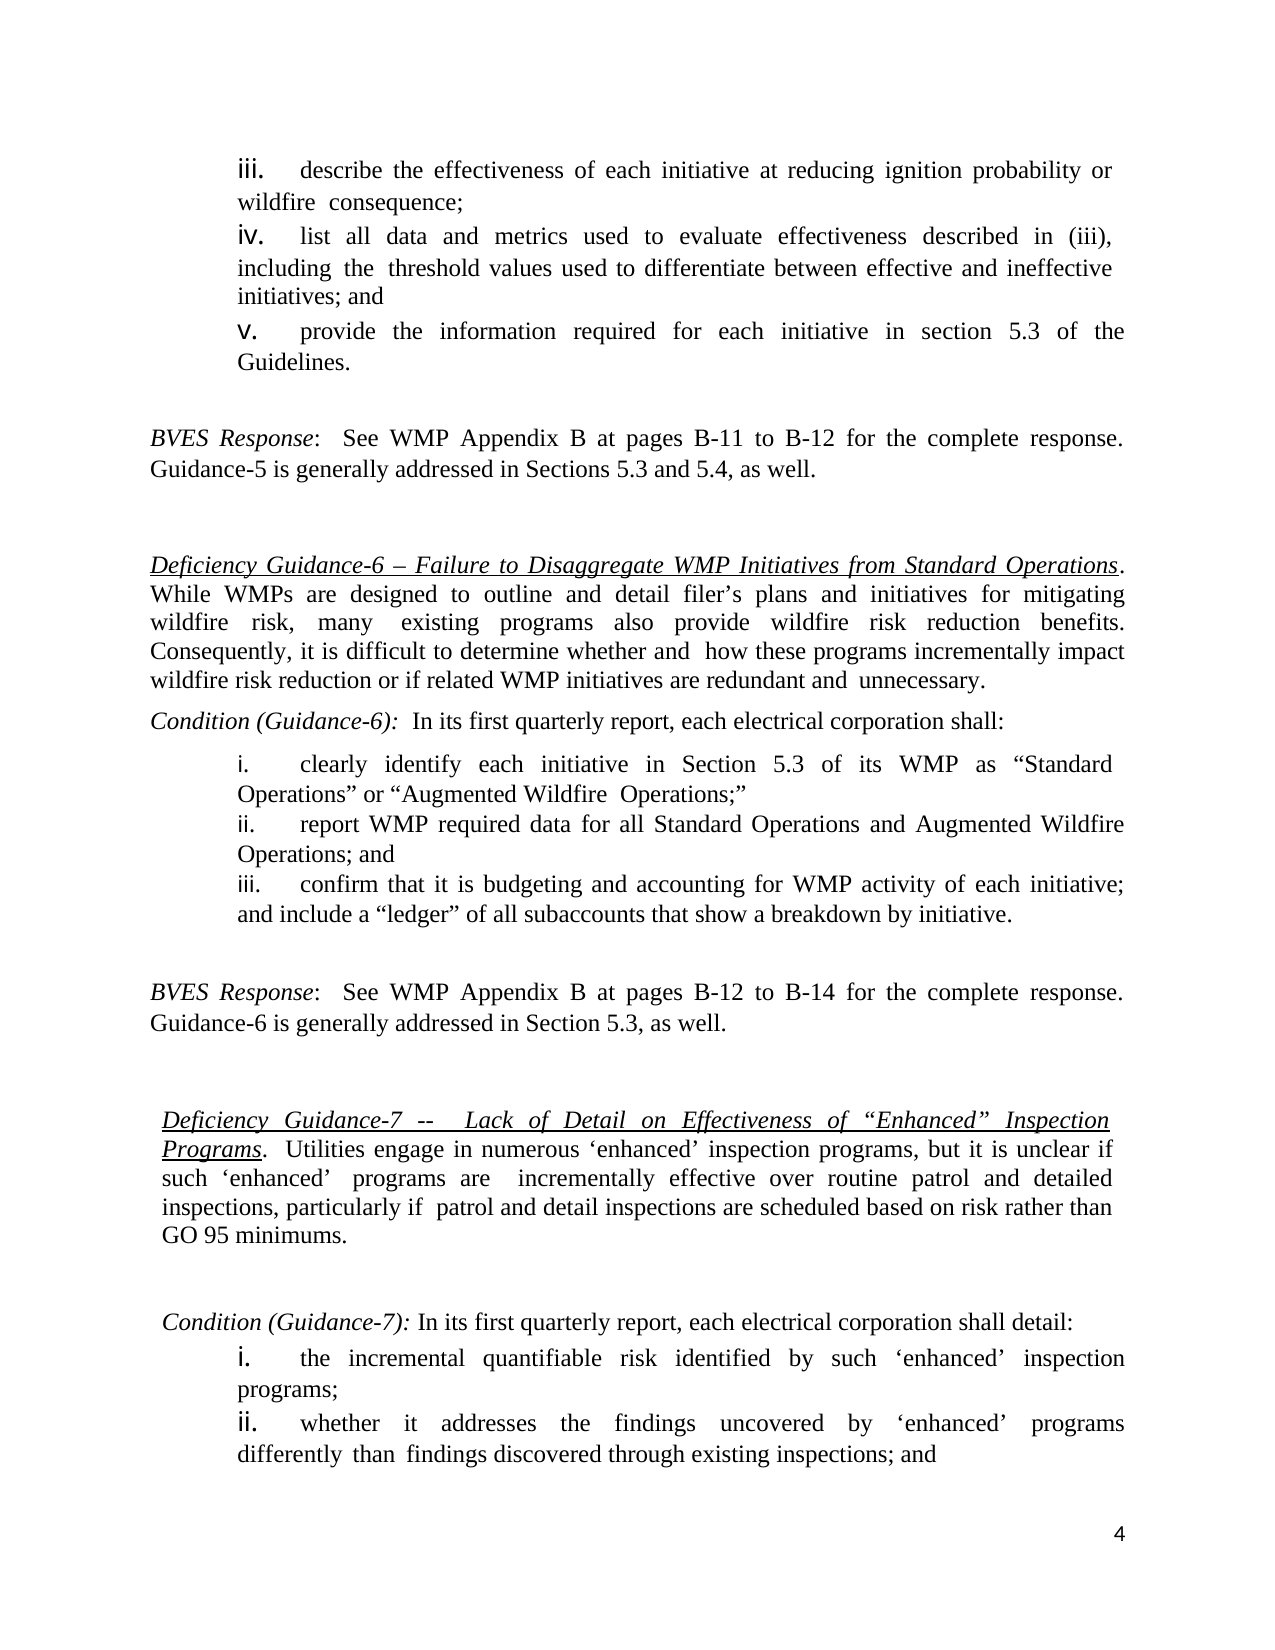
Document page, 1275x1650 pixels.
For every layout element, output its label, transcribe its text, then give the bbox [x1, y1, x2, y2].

text Condition (Guidance-6): In its first quarterly report, each electrical corporation shall: [150, 706, 1125, 735]
list report WMP required data for all Standard Operations and Augmented Wildfire Operations; and [237, 807, 1125, 867]
text BVES Response: See WMP Appendix B at pages B-12 to B-14 for the complete response. Guidance-6 is generally addressed in Section 5.3, as well. [150, 977, 1125, 1037]
list describe the effectiveness of each initiative at reducing ignition probability or wildfire consequence; [237, 150, 1113, 216]
list list all data and metrics used to evaluate effectiveness described in (iii), including the threshold values used to differentiate between effective and ineffective initiatives; and [237, 216, 1113, 310]
list clearly identify each initiative in Section 5.3 of its WMP as “Standard Operations” or “Augmented Wildfire Operations;” [237, 747, 1113, 807]
text Deficiency Guidance-6 – Failure to Disaggregate WMP Initiatives from Standard Operations. While WMPs are designed to outline and detail filer’s plans and initiatives for mitigating wildfire risk, many existing programs also provide wildfire risk reduction benefits. Consequently, it is difficult to determine whether and how these programs incrementally impact wildfire risk reduction or if related WMP initiatives are redundant and unnecessary. [150, 550, 1125, 694]
list the incremental quantifiable risk identified by such ‘enhanced’ inspection programs; [237, 1337, 1125, 1403]
text BVES Response: See WMP Appendix B at pages B-11 to B-12 for the complete response. Guidance-5 is generally addressed in Sections 5.3 and 5.4, as well. [150, 423, 1125, 483]
list provide the information required for each initiative in section 5.3 of the Guidelines. [237, 310, 1125, 376]
list whether it addresses the findings uncovered by ‘enhanced’ programs differently than findings discovered through existing inspections; and [237, 1403, 1125, 1468]
text Condition (Guidance-7): In its first quarterly report, each electrical corporation shall detail: [162, 1303, 1125, 1337]
text Deficiency Guidance-7 -- Lack of Detail on Effectiveness of “Enhanced” Inspection Programs. Utilities engage in numerous ‘enhanced’ inspection programs, but it is unclear if such ‘enhanced’ programs are incrementally effective over routine patrol and detailed inspections, particularly if patrol and detail inspections are scheduled based on risk rather than GO 95 minimums. [162, 1105, 1113, 1249]
list confirm that it is budgeting and accounting for WMP activity of each initiative; and include a “ledger” of all subaccounts that show a breakdown by initiative. [237, 867, 1125, 927]
